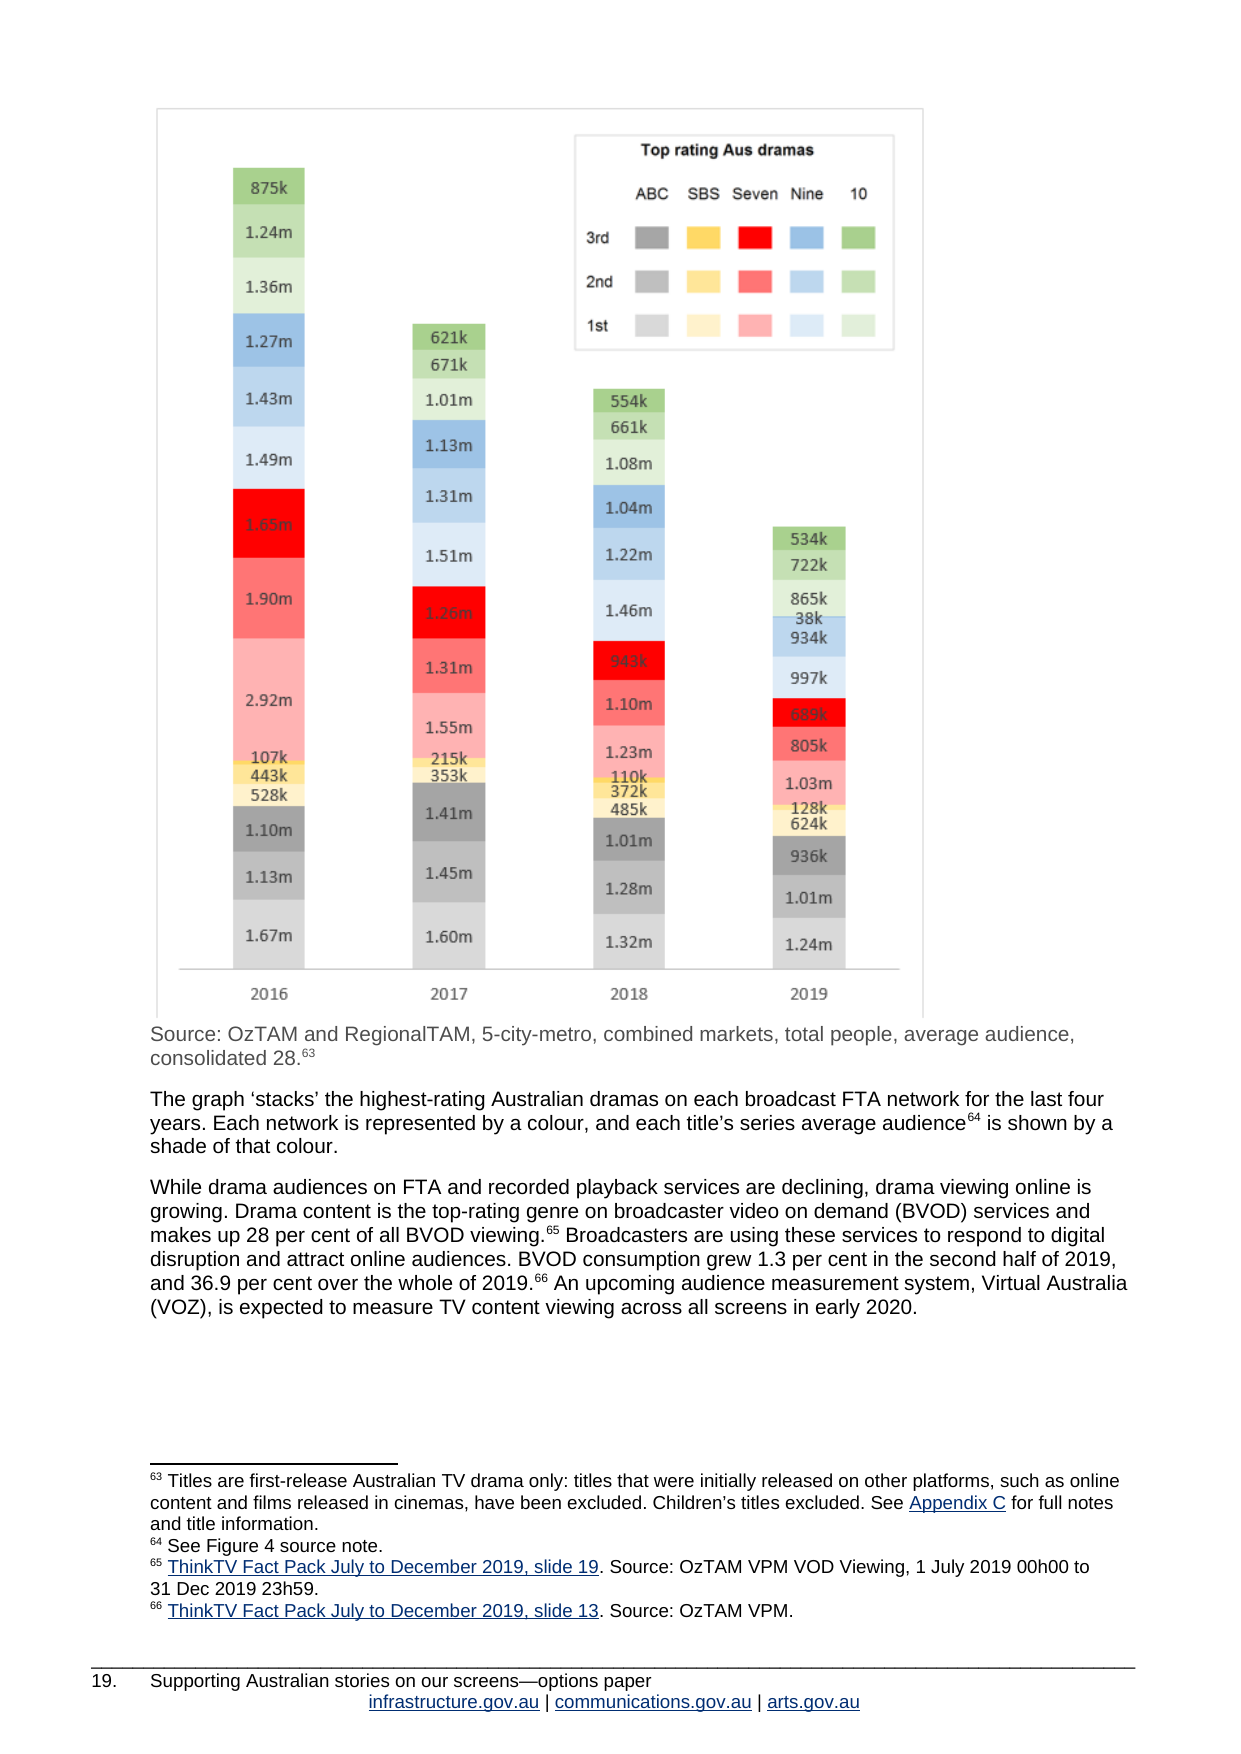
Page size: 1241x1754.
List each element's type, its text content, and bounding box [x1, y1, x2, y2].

text The graph ‘stacks’ the highest-rating Australian dramas on each broadcast FTA network for the last four years. Each network is represented by a colour, and each title’s series average audience is shown by a shade of that colour. [150, 1086, 1137, 1158]
text Source: OzTAM and RegionalTAM, 5-city-metro, combined markets, total people, average audience, consolidated 28. [150, 1022, 1137, 1070]
picture [150, 103, 929, 1022]
text While drama audiences on FTA and recorded playback services are declining, drama viewing online is growing. Drama content is the top-rating genre on broadcaster video on demand (BVOD) services and makes up 28 per cent of all BVOD viewing. Broadcasters are using these services to respond to digital disruption and attract online audiences. BVOD consumption grew 1.3 per cent in the second half of 2019, and 36.9 per cent over the whole of 2019. An upcoming audience measurement system, Virtual Australia (VOZ), is expected to measure TV content viewing across all screens in early 2020. [150, 1175, 1137, 1319]
